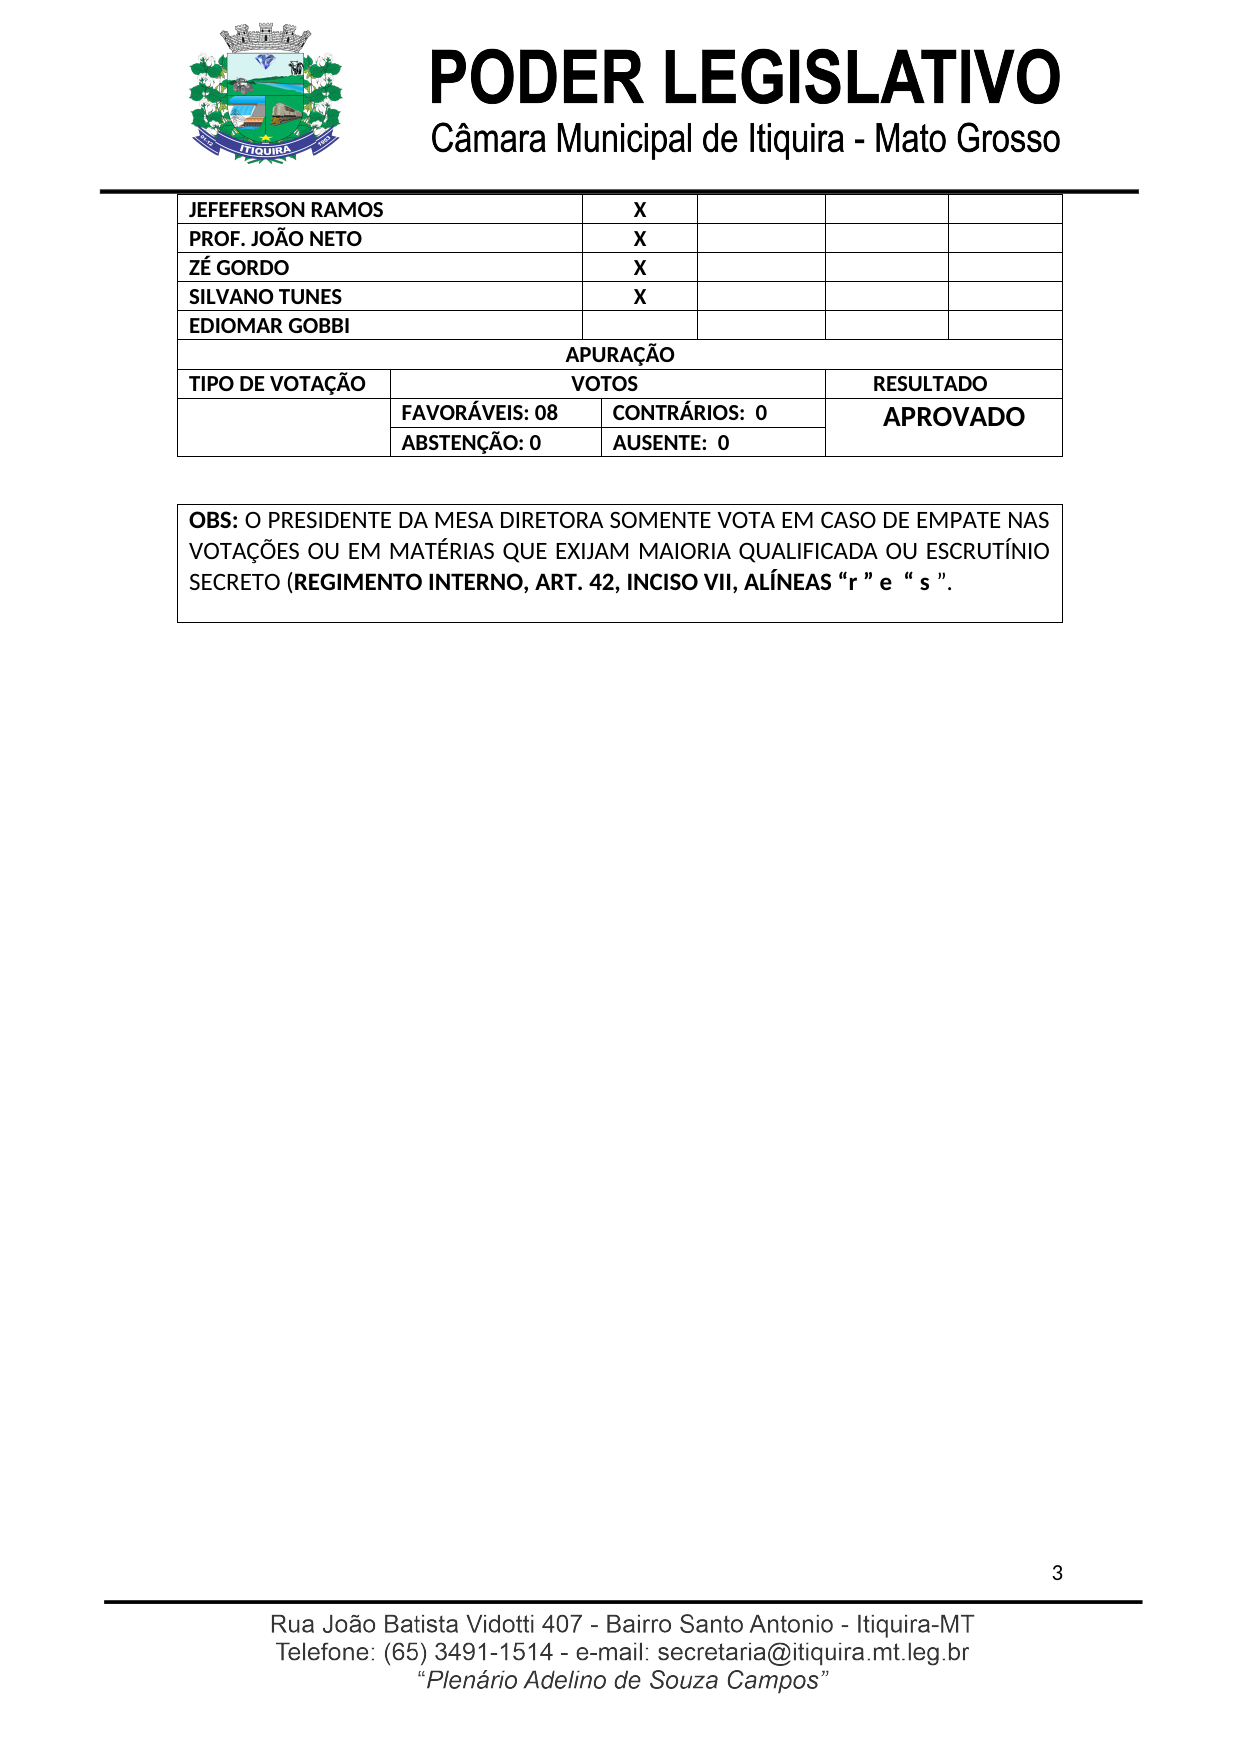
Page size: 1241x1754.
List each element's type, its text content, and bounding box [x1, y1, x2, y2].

picture [1, 12, 1237, 194]
table_cell X [583, 282, 697, 310]
table_cell [826, 253, 948, 281]
table_cell [826, 311, 948, 339]
table_cell [698, 253, 825, 281]
table_cell X [583, 195, 697, 223]
table_cell CONTRÁRIOS: 0 [602, 399, 825, 427]
table_cell [949, 195, 1062, 223]
table_cell [698, 311, 825, 339]
table_cell [698, 224, 825, 252]
table_cell [583, 311, 697, 339]
table_cell AUSENTE: 0 [602, 428, 825, 456]
table_cell [826, 282, 948, 310]
table_cell [949, 253, 1062, 281]
table_cell [698, 195, 825, 223]
table_cell APROVADO [826, 399, 1062, 456]
table_header OBS: O PRESIDENTE DA MESA DIRETORA SOMENTE VOTA EM CASO DE EMPATE NAS VOTAÇÕES OU EM MATÉRIAS QUE EXIJAM MAIORIA QUALIFICADA OU ESCRUTÍNIO SECRETO (REGIMENTO INTERNO, ART. 42, INCISO VII, ALÍNEAS “r ” e “ s ”. [178, 505, 1062, 622]
table_cell TIPO DE VOTAÇÃO [178, 370, 390, 397]
table_cell RESULTADO [826, 370, 1062, 397]
table_cell [949, 282, 1062, 310]
table_cell JEFEFERSON RAMOS [178, 195, 582, 223]
table_cell [949, 224, 1062, 252]
table_cell [949, 311, 1062, 339]
table_cell [698, 282, 825, 310]
table_cell APURAÇÃO [178, 340, 1062, 368]
table_cell [826, 224, 948, 252]
table_cell [826, 195, 948, 223]
table_cell X [583, 224, 697, 252]
table_cell PROF. JOÃO NETO [178, 224, 582, 252]
table_cell ABSTENÇÃO: 0 [391, 428, 601, 456]
table_cell SILVANO TUNES [178, 282, 582, 310]
table_cell [178, 399, 390, 456]
table_cell ZÉ GORDO [178, 253, 582, 281]
table_cell FAVORÁVEIS: 08 [391, 399, 601, 427]
picture [5, 1600, 1241, 1716]
table_cell X [583, 253, 697, 281]
table_cell VOTOS [391, 370, 825, 397]
table_cell EDIOMAR GOBBI [178, 311, 582, 339]
